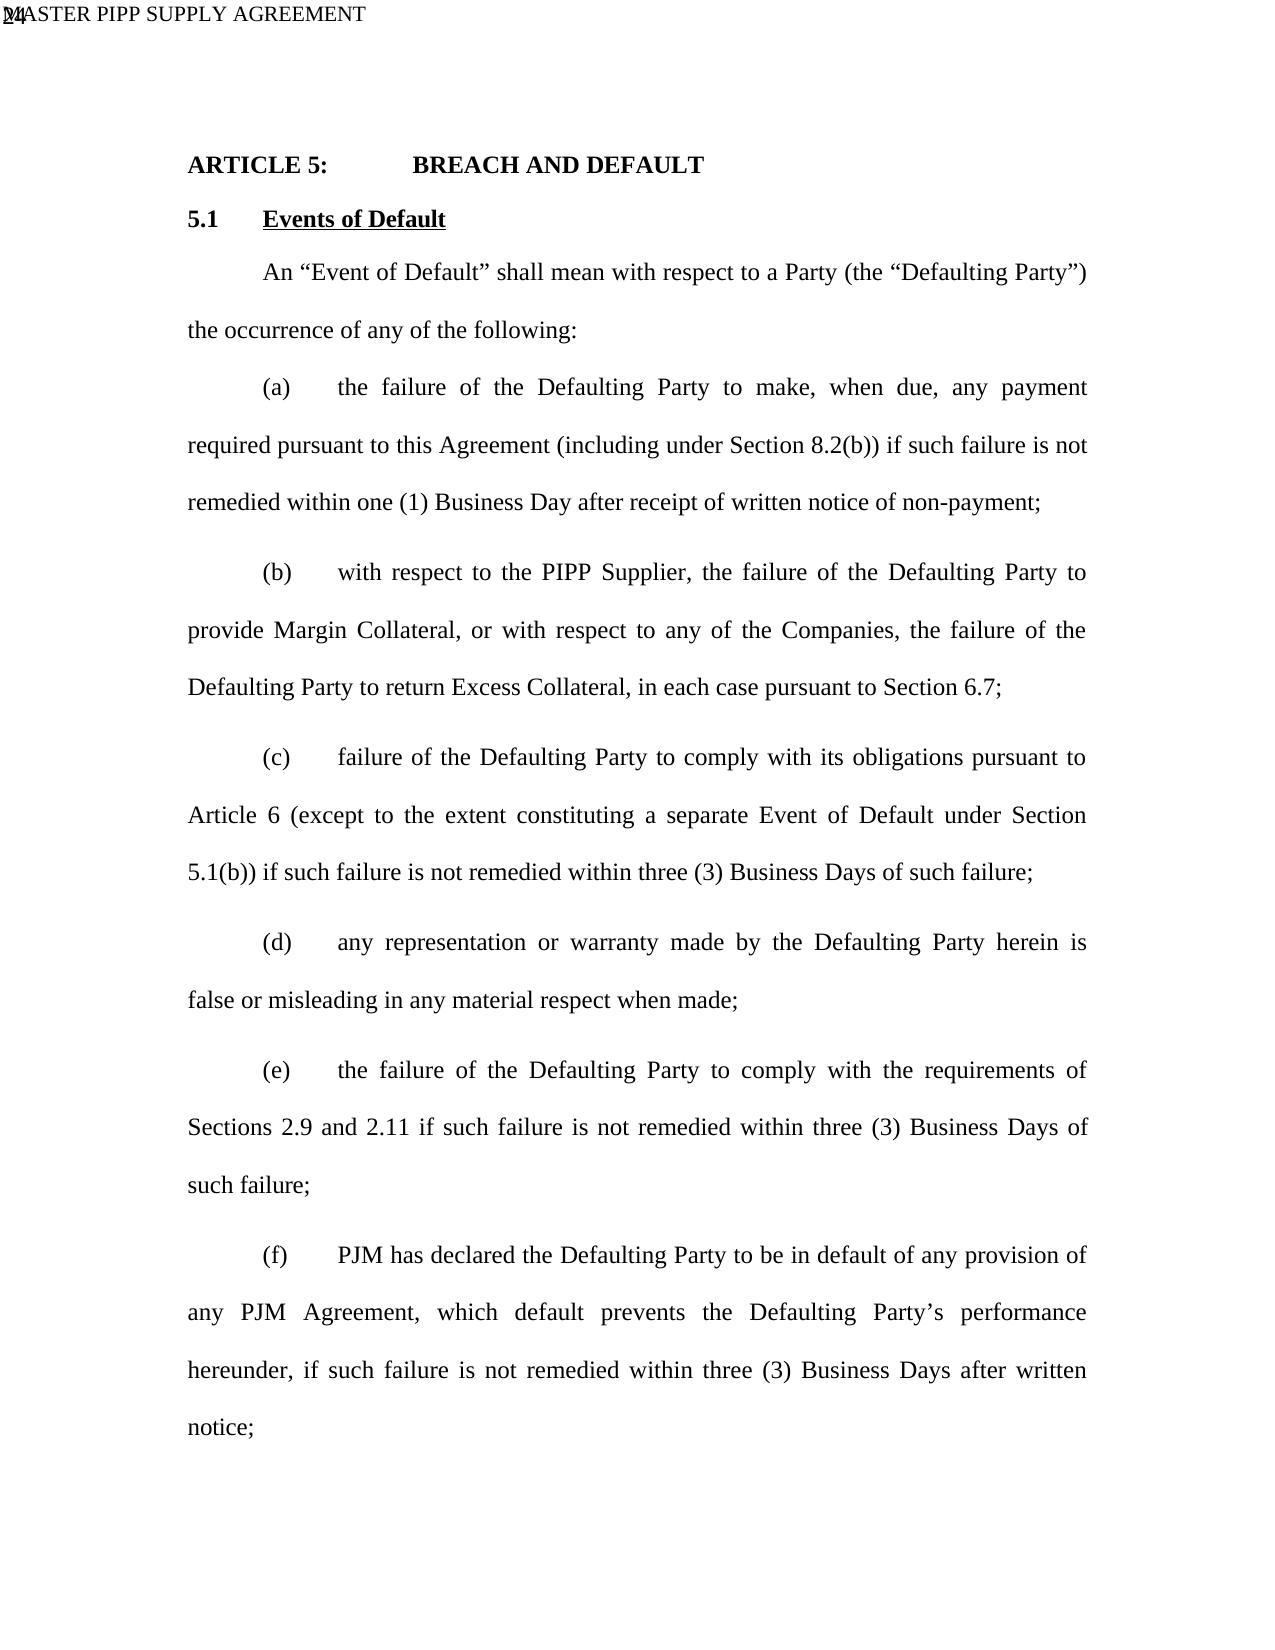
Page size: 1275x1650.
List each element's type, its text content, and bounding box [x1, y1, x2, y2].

text An “Event of Default” shall mean with respect to a Party (the “Defaulting Party”) the occurrence of any of the following: [187, 257, 1088, 344]
list any representation or warranty made by the Defaulting Party herein is false or misleading in any material respect when made; [187, 927, 1088, 1014]
list the failure of the Defaulting Party to comply with the requirements of Sections 2.9 and 2.11 if such failure is not remedied within three (3) Business Days of such failure; [187, 1055, 1088, 1199]
subtitle ARTICLE 5: BREACH AND DEFAULT [187, 150, 1214, 179]
subtitle Events of Default [187, 204, 1214, 232]
list with respect to the PIPP Supplier, the failure of the Defaulting Party to provide Margin Collateral, or with respect to any of the Companies, the failure of the Defaulting Party to return Excess Collateral, in each case pursuant to Section 6.7; [187, 557, 1088, 701]
list failure of the Defaulting Party to comply with its obligations pursuant to Article 6 (except to the extent constituting a separate Event of Default under Section 5.1(b)) if such failure is not remedied within three (3) Business Days of such failure; [187, 742, 1088, 886]
list the failure of the Defaulting Party to make, when due, any payment required pursuant to this Agreement (including under Section 8.2(b)) if such failure is not remedied within one (1) Business Day after receipt of written notice of non-payment; [187, 372, 1087, 516]
list PJM has declared the Defaulting Party to be in default of any provision of any PJM Agreement, which default prevents the Defaulting Party’s performance hereunder, if such failure is not remedied within three (3) Business Days after written notice; [187, 1240, 1088, 1441]
